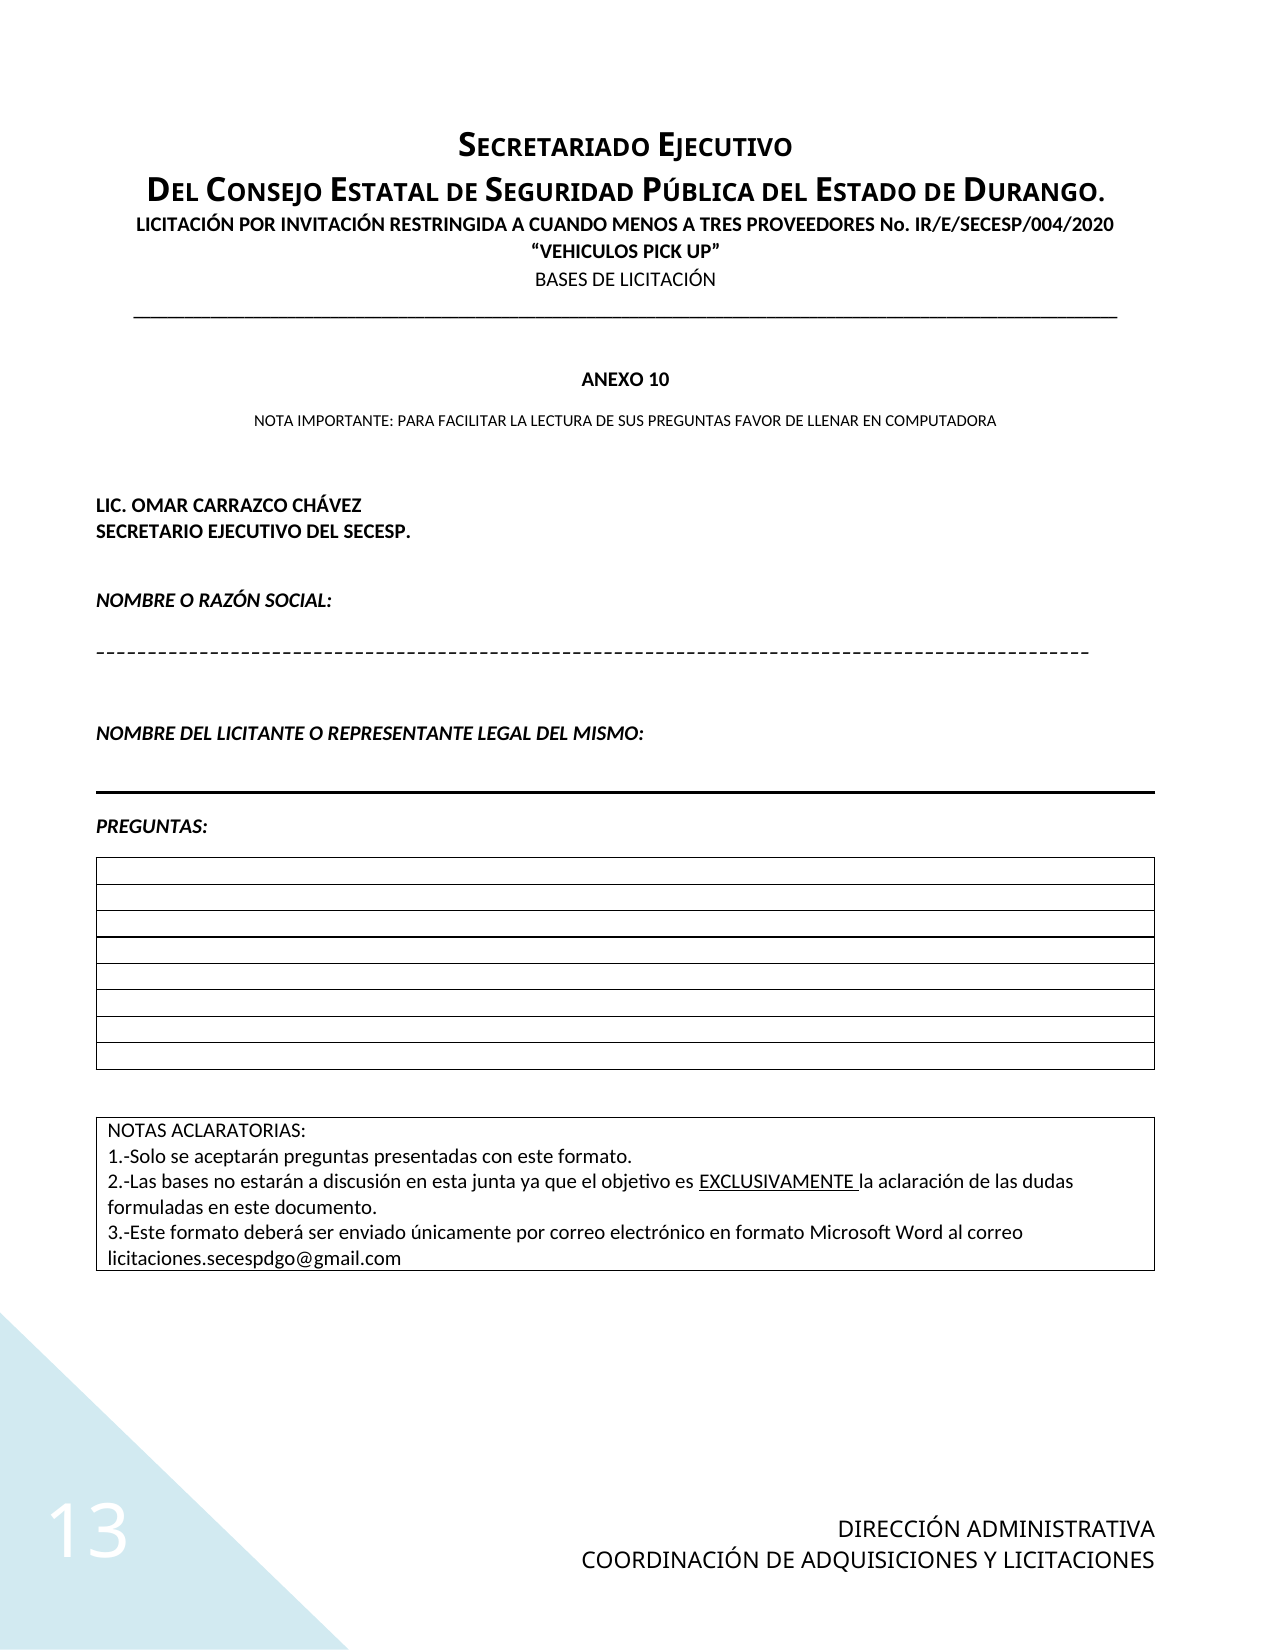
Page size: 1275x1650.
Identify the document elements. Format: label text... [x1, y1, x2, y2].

table_cell [97, 964, 1154, 989]
text PREGUNTAS: [96, 813, 1155, 838]
table_header NOTAS ACLARATORIAS: 1.-Solo se aceptarán preguntas presentadas con este formato. 2.-Las bases no estarán a discusión en esta junta ya que el objetivo es EXCLUSIVAMENTE la aclaración de las dudas formuladas en este documento. 3.-Este formato deberá ser enviado únicamente por correo electrónico en formato Microsoft Word al correo licitaciones.secespdgo@gmail.com [97, 1118, 1154, 1270]
text SECRETARIO EJECUTIVO DEL SECESP. [96, 518, 1155, 543]
table_cell [97, 885, 1154, 910]
table_cell [97, 1043, 1154, 1069]
table_cell [97, 990, 1154, 1016]
table_header [97, 858, 1154, 883]
text NOTA IMPORTANTE: PARA FACILITAR LA LECTURA DE SUS PREGUNTAS FAVOR DE LLENAR EN COMPUTADORA [96, 410, 1155, 430]
text ANEXO 10 [96, 366, 1155, 391]
table_cell [97, 938, 1154, 963]
table_cell [97, 911, 1154, 936]
text ________________________________________________________________________________________________ [96, 632, 1155, 657]
text NOMBRE DEL LICITANTE O REPRESENTANTE LEGAL DEL MISMO: [96, 720, 1155, 745]
text LIC. OMAR CARRAZCO CHÁVEZ [96, 493, 1155, 518]
text NOMBRE O RAZÓN SOCIAL: [96, 587, 1155, 613]
table_cell [97, 1017, 1154, 1042]
